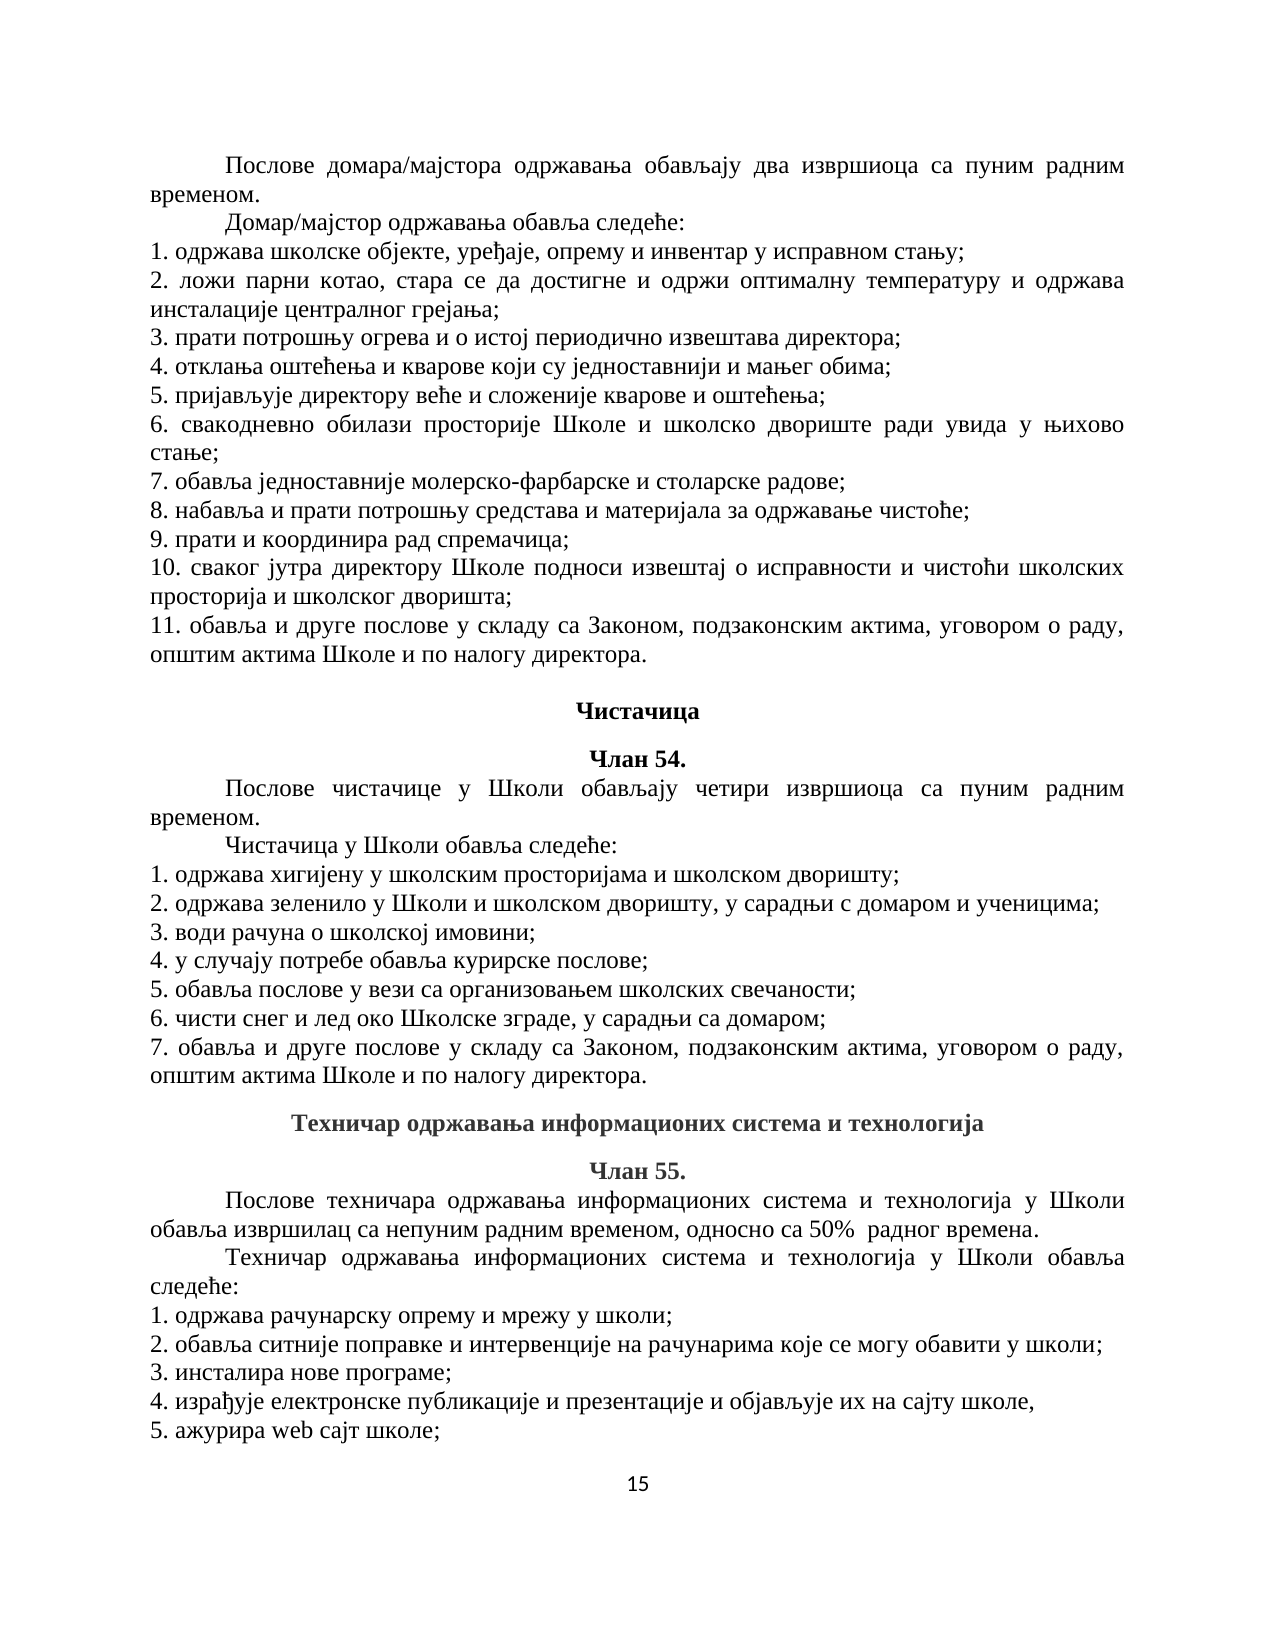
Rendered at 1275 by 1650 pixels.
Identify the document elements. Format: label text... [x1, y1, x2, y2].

text 2. обавља ситније поправке и интервенције на рачунарима које се могу обавити у школи; [150, 1329, 1125, 1357]
text 3. прати потрошњу огрева и о истој периодично извештава директора; [150, 322, 1125, 351]
text 9. прати и координира рад спремачица; [150, 524, 1125, 552]
text 3. води рачуна о школској имовини; [150, 917, 1125, 945]
text 6. чисти снег и лед око Школске зграде, у сарадњи са домаром; [150, 1003, 1125, 1032]
text 11. обавља и друге послове у складу са Законом, подзаконским актима, уговором о раду, општим актима Школе и по налогу директора. [150, 610, 1125, 667]
text Члан 54. [150, 744, 1125, 773]
text 6. свакодневно обилази просторије Школе и школско двориште ради увида у њихово стање; [150, 409, 1125, 466]
text 7. обавља и друге послове у складу са Законом, подзаконским актима, уговором о раду, општим актима Школе и по налогу директора. [150, 1032, 1125, 1089]
text 2. одржава зеленило у Школи и школском дворишту, у сарадњи с домаром и ученицима; [150, 888, 1125, 917]
text 4. у случају потребе обавља курирске послове; [150, 945, 1125, 974]
text 5. ажурира web сајт школе; [150, 1415, 1125, 1444]
text 4. отклања оштећења и кварове који су једноставнији и мањег обима; [150, 351, 1125, 380]
text 7. обавља једноставније молерско-фарбарске и столарске радове; [150, 466, 1125, 495]
text 10. сваког јутра директору Школе подноси извештај о исправности и чистоћи школских просторија и школског дворишта; [150, 552, 1125, 610]
text 1. одржава школске објекте, уређаје, опрему и инвентар у исправном стању; [150, 236, 1125, 265]
text Техничар одржавања информационих система и технологија [150, 1108, 1125, 1137]
text 5. пријављује директору веће и сложеније кварове и оштећења; [150, 380, 1125, 409]
text Техничар одржавања информационих система и технологија у Школи обавља следеће: [150, 1242, 1125, 1300]
text Чистачица у Школи обавља следеће: [150, 830, 1125, 859]
text 2. ложи парни котао, стара се да достигне и одржи оптималну температуру и одржава инсталације централног грејања; [150, 265, 1125, 322]
text 5. обавља послове у вези са организовањем школских свечаности; [150, 974, 1125, 1003]
text 1. одржава хигијену у школским просторијама и школском дворишту; [150, 859, 1125, 888]
text 3. инсталира нове програме; [150, 1357, 1125, 1386]
text Послове техничара одржавања информационих система и технологија у Школи обавља извршилац са непуним радним временом, односно са 50% радног времена. [150, 1185, 1125, 1242]
text Чистачица [150, 696, 1125, 725]
text Послове чистачице у Школи обављају четири извршиоца са пуним радним временом. [150, 773, 1125, 830]
text 1. одржава рачунарску опрему и мрежу у школи; [150, 1300, 1125, 1329]
text Члан 55. [150, 1156, 1125, 1185]
text 8. набавља и прати потрошњу средстава и материјала за одржавање чистоће; [150, 495, 1125, 524]
text 4. израђује електронске публикације и презентације и објављује их на сајту школе, [150, 1386, 1125, 1415]
text Домар/мајстор одржавања обавља следеће: [150, 207, 1125, 236]
text Послове домара/мајстора одржавања обављају два извршиоца са пуним радним временом. [150, 150, 1125, 207]
